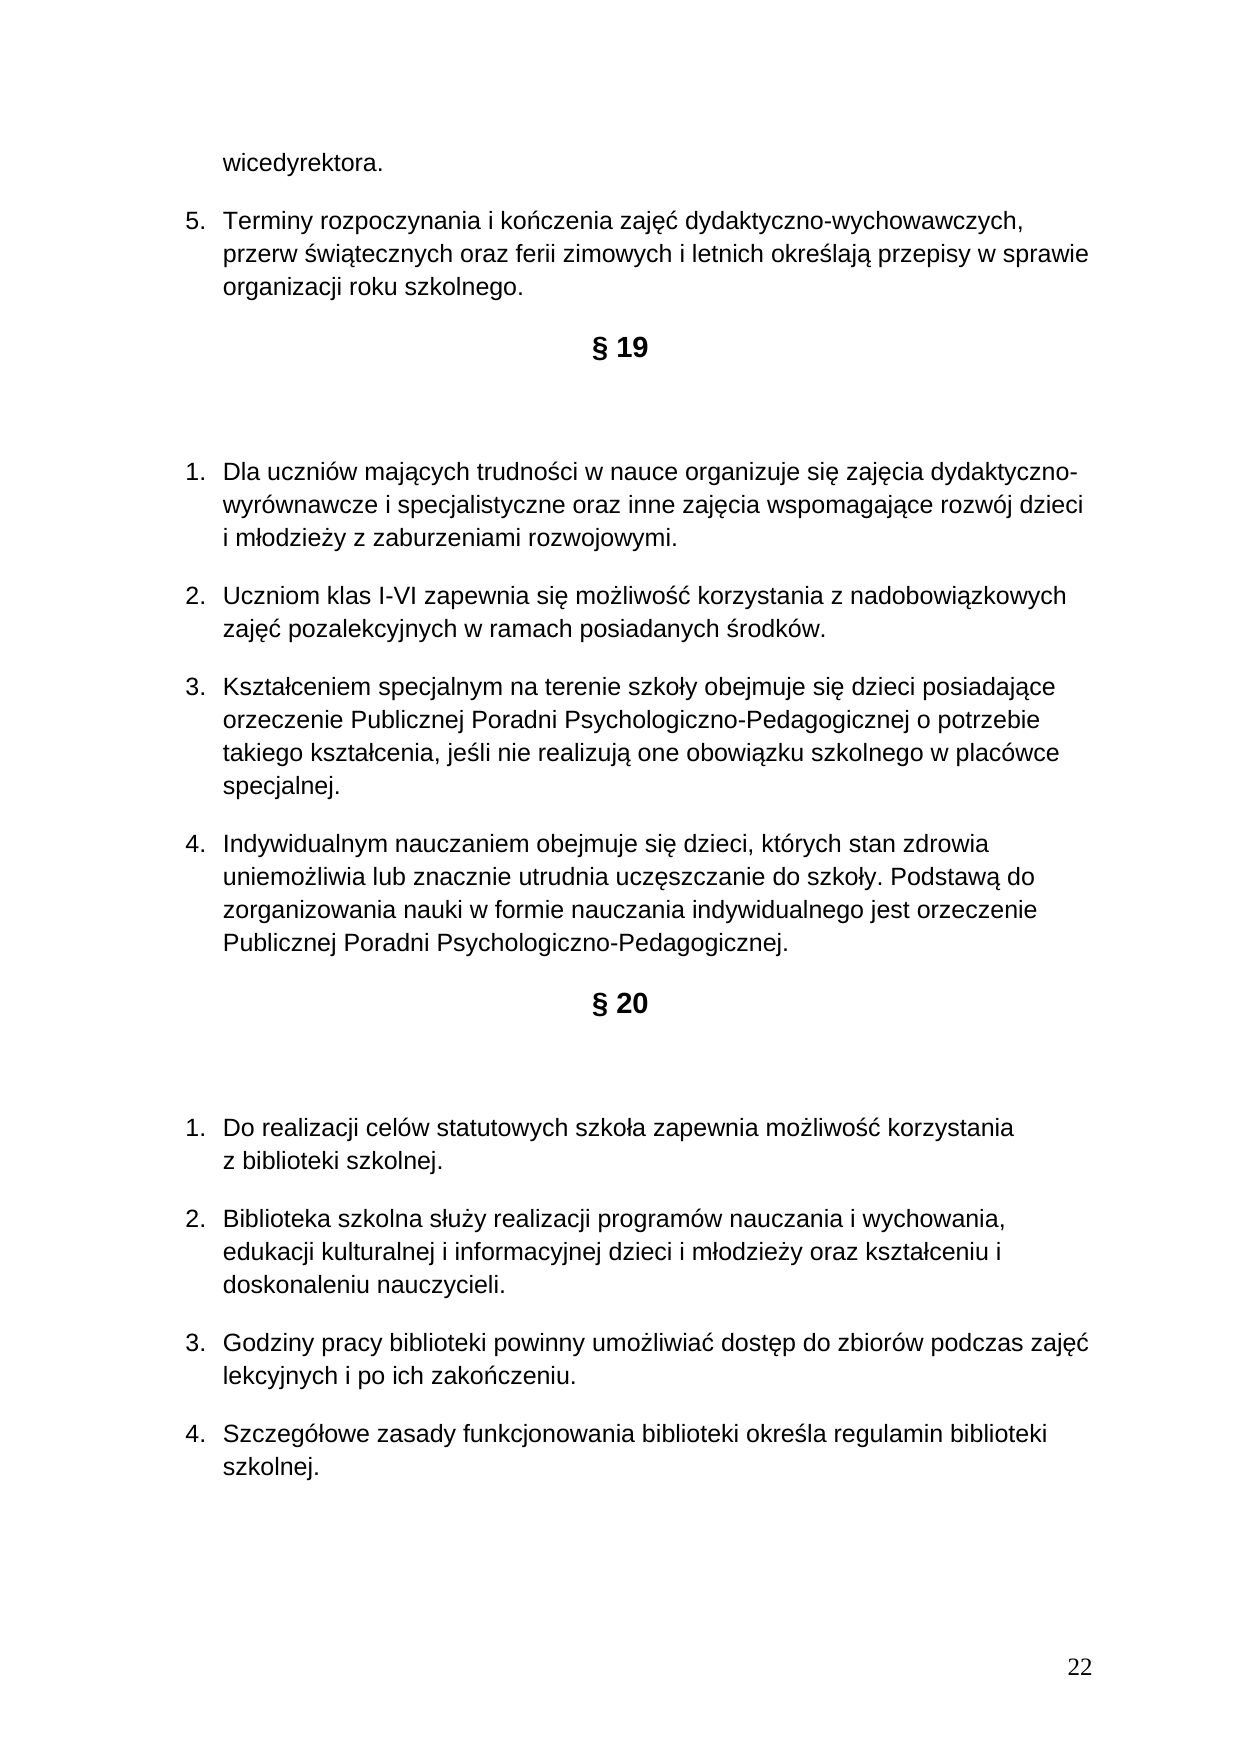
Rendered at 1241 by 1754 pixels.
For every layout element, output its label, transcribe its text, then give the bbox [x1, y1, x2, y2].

list Dla uczniów mających trudności w nauce organizuje się zajęcia dydaktyczno-wyrównawcze i specjalistyczne oraz inne zajęcia wspomagające rozwój dzieci i młodzieży z zaburzeniami rozwojowymi. [185, 457, 1093, 552]
text § 20 [148, 986, 1093, 1019]
list Indywidualnym nauczaniem obejmuje się dzieci, których stan zdrowia uniemożliwia lub znacznie utrudnia uczęszczanie do szkoły. Podstawą do zorganizowania nauki w formie nauczania indywidualnego jest orzeczenie Publicznej Poradni Psychologiczno-Pedagogicznej. [185, 829, 1093, 957]
list Do realizacji celów statutowych szkoła zapewnia możliwość korzystania z biblioteki szkolnej. [185, 1113, 1093, 1175]
list Biblioteka szkolna służy realizacji programów nauczania i wychowania, edukacji kulturalnej i informacyjnej dzieci i młodzieży oraz kształceniu i doskonaleniu nauczycieli. [185, 1204, 1093, 1299]
list Szczegółowe zasady funkcjonowania biblioteki określa regulamin biblioteki szkolnej. [185, 1419, 1093, 1481]
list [185, 148, 1093, 176]
list Terminy rozpoczynania i kończenia zajęć dydaktyczno-wychowawczych, przerw świątecznych oraz ferii zimowych i letnich określają przepisy w sprawie organizacji roku szkolnego. [185, 206, 1093, 300]
list Godziny pracy biblioteki powinny umożliwiać dostęp do zbiorów podczas zajęć lekcyjnych i po ich zakończeniu. [185, 1328, 1093, 1390]
text § 19 [148, 330, 1093, 363]
list Kształceniem specjalnym na terenie szkoły obejmuje się dzieci posiadające orzeczenie Publicznej Poradni Psychologiczno-Pedagogicznej o potrzebie takiego kształcenia, jeśli nie realizują one obowiązku szkolnego w placówce specjalnej. [185, 672, 1093, 800]
list Uczniom klas I-VI zapewnia się możliwość korzystania z nadobowiązkowych zajęć pozalekcyjnych w ramach posiadanych środków. [185, 581, 1093, 643]
